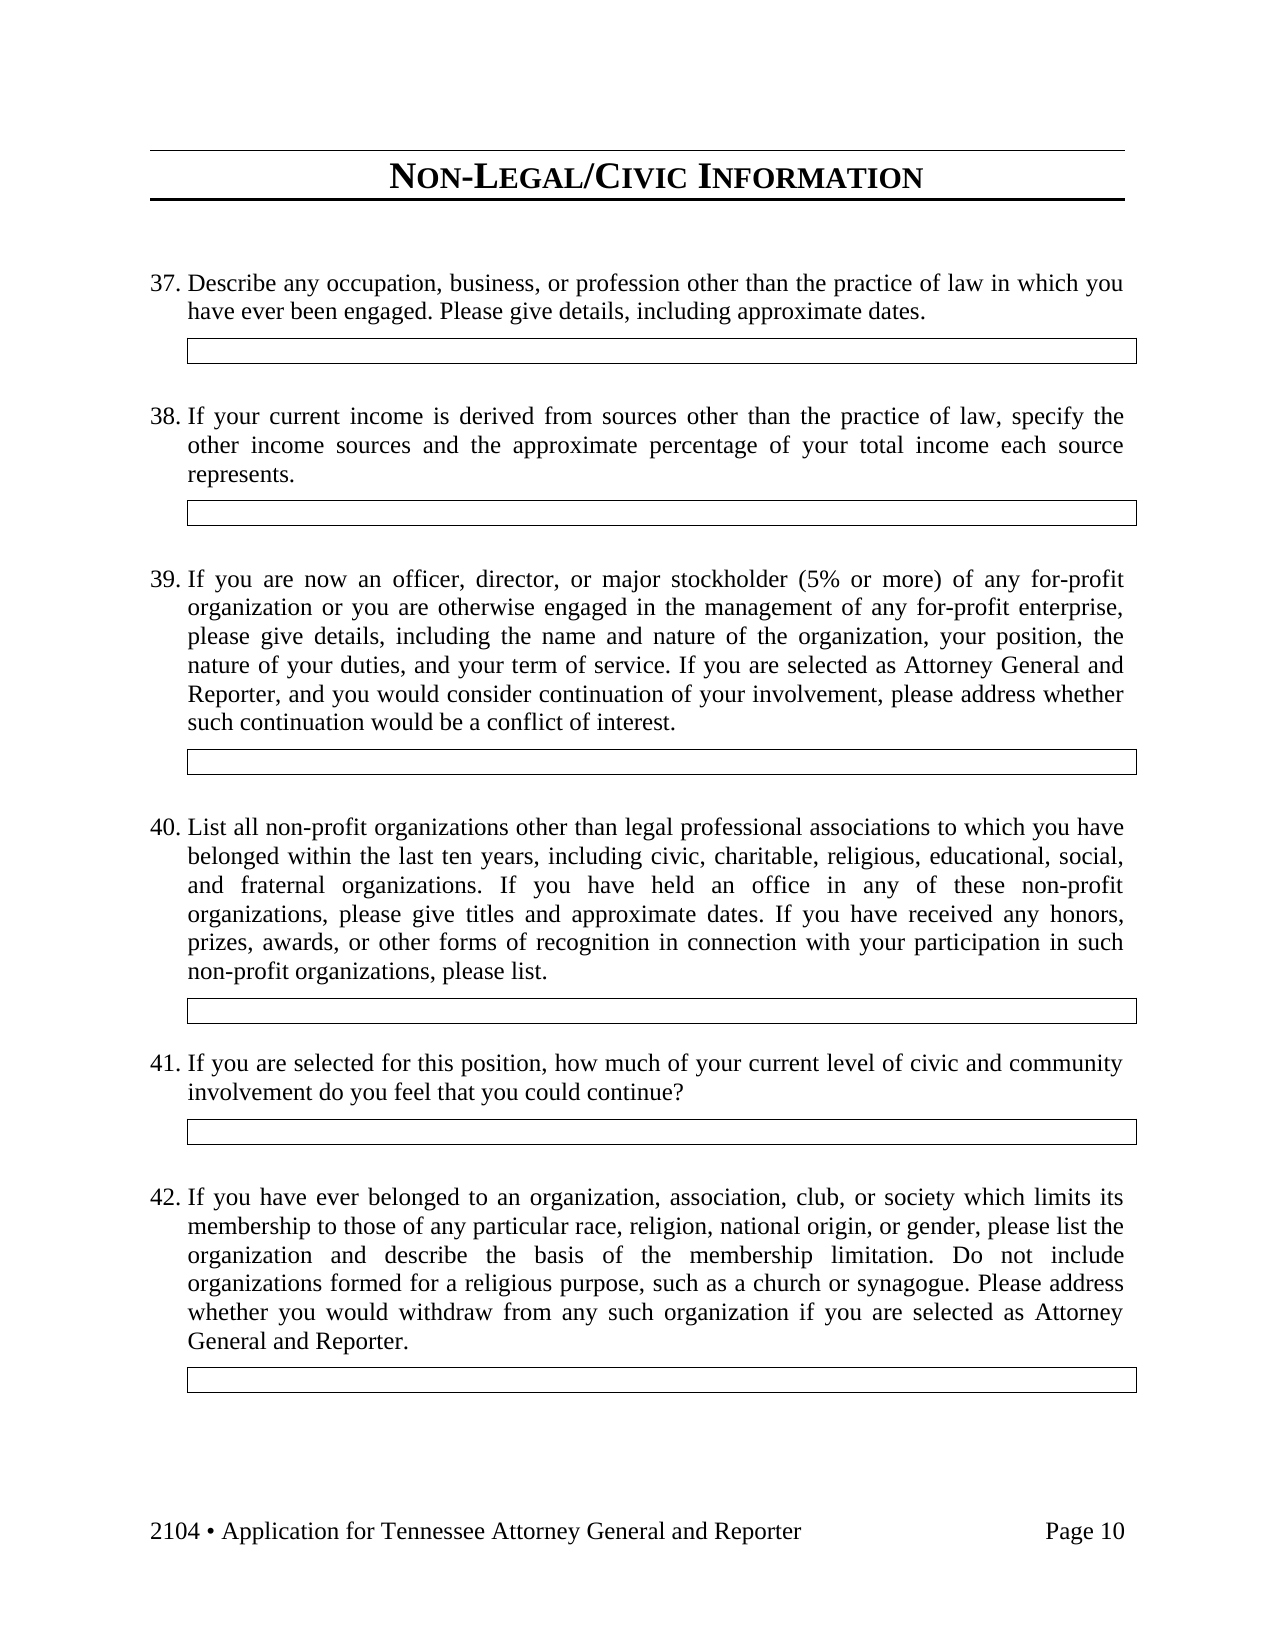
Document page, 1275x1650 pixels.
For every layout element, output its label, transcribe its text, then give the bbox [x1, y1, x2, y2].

table_header [188, 1120, 1136, 1144]
table_header [188, 999, 1136, 1022]
text If you are now an officer, director, or major stockholder (5% or more) of any for-profit organization or you are otherwise engaged in the management of any for-profit enterprise, please give details, including the name and nature of the organization, your position, the nature of your duties, and your term of service. If you are selected as Attorney General and Reporter, and you would consider continuation of your involvement, please address whether such continuation would be a conflict of interest. [150, 564, 1125, 736]
table_header [188, 339, 1136, 363]
text If you have ever belonged to an organization, association, club, or society which limits its membership to those of any particular race, religion, national origin, or gender, please list the organization and describe the basis of the membership limitation. Do not include organizations formed for a religious purpose, such as a church or synagogue. Please address whether you would withdraw from any such organization if you are selected as Attorney General and Reporter. [150, 1182, 1125, 1355]
text Non-Legal/Civic Information [150, 151, 1125, 198]
table_header [188, 501, 1136, 525]
text If your current income is derived from sources other than the practice of law, specify the other income sources and the approximate percentage of your total income each source represents. [150, 401, 1125, 488]
table_header [188, 750, 1136, 774]
text List all non-profit organizations other than legal professional associations to which you have belonged within the last ten years, including civic, charitable, religious, educational, social, and fraternal organizations. If you have held an office in any of these non-profit organizations, please give titles and approximate dates. If you have received any honors, prizes, awards, or other forms of recognition in connection with your participation in such non-profit organizations, please list. [150, 812, 1125, 985]
text Describe any occupation, business, or profession other than the practice of law in which you have ever been engaged. Please give details, including approximate dates. [150, 268, 1125, 325]
table_header [188, 1368, 1136, 1392]
text If you are selected for this position, how much of your current level of civic and community involvement do you feel that you could continue? [150, 1048, 1125, 1106]
